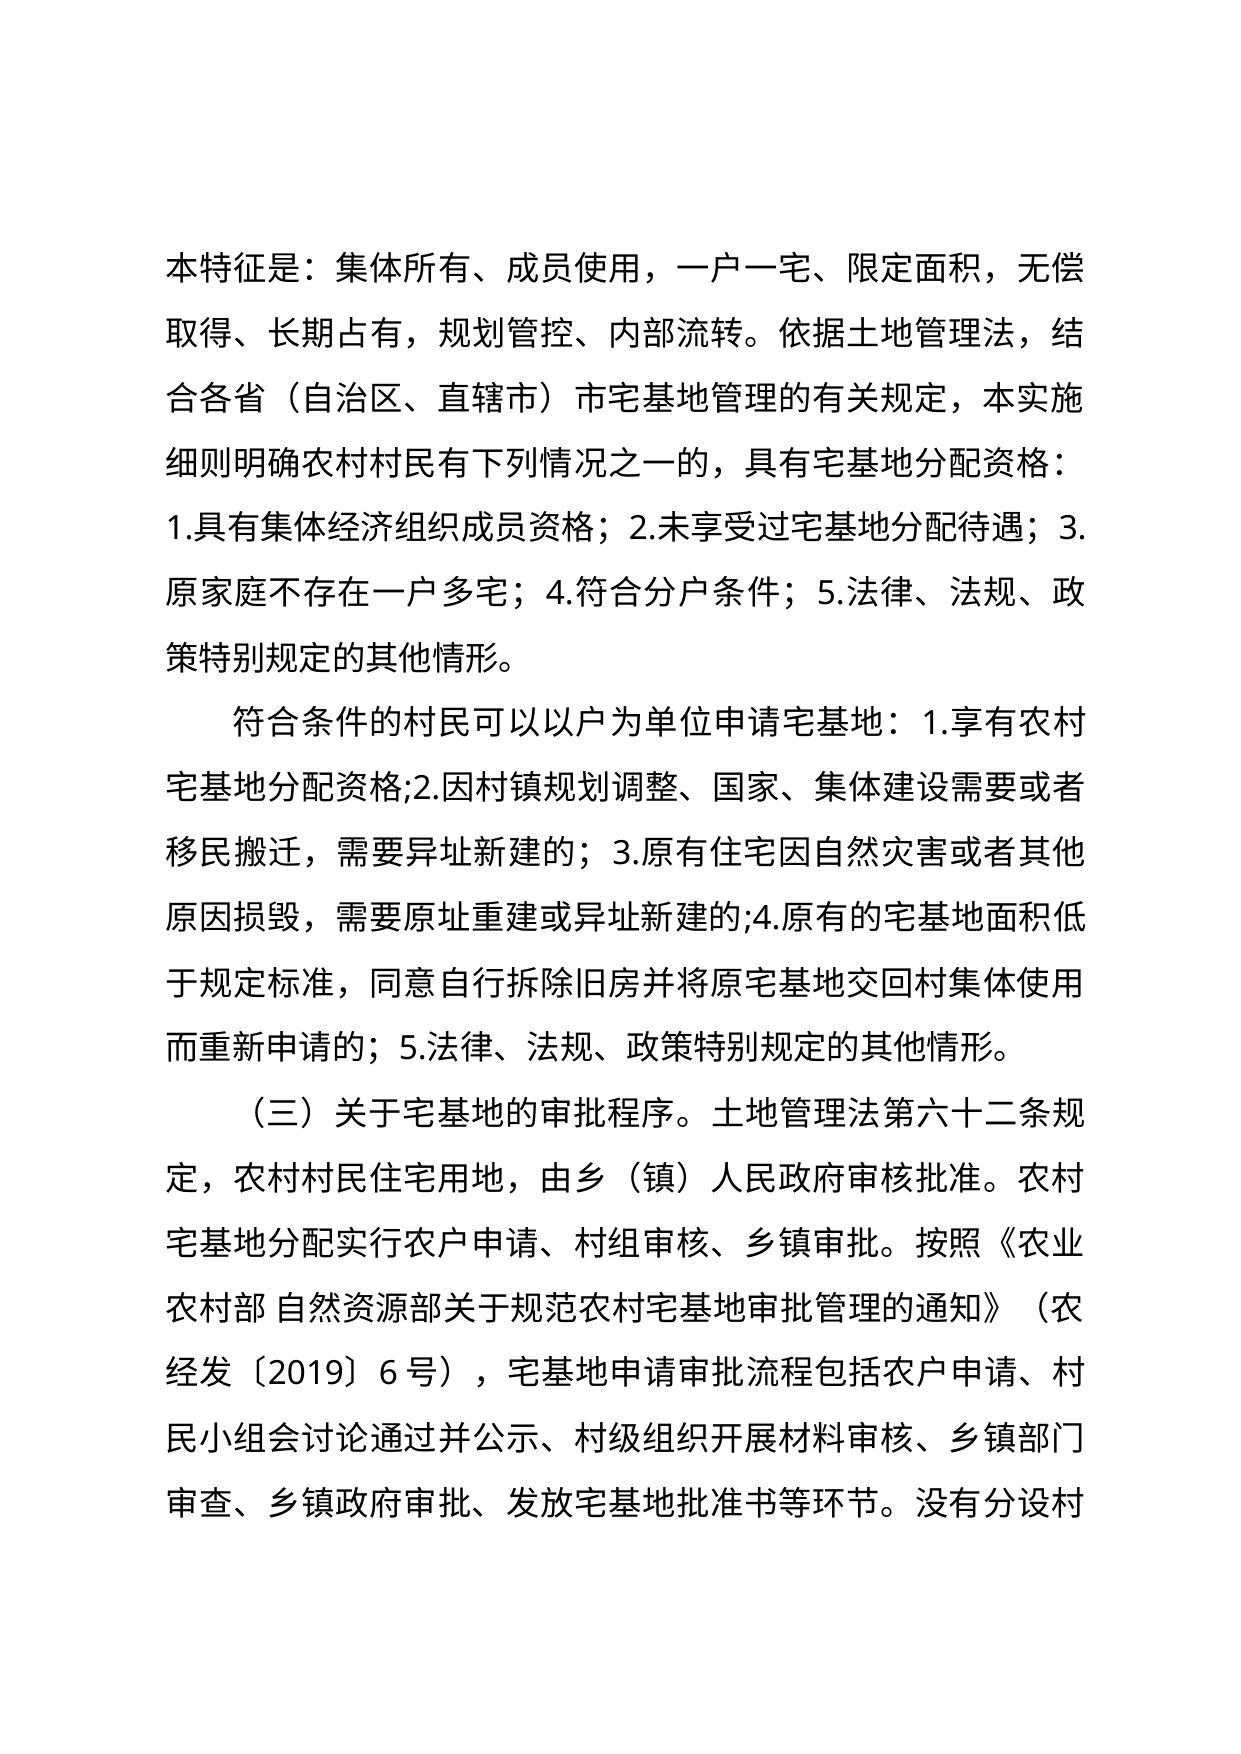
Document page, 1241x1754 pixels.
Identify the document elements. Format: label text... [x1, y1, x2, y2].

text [165, 233, 1087, 688]
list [165, 1078, 1087, 1533]
text 符合条件的村民可以以户为单位申请宅基地：1.享有农村宅基地分配资格;2.因村镇规划调整、国家、集体建设需要或者移民搬迁，需要异址新建的；3.原有住宅因自然灾害或者其他原因损毁，需要原址重建或异址新建的;4.原有的宅基地面积低于规定标准，同意自行拆除旧房并将原宅基地交回村集体使用而重新申请的；5.法律、法规、政策特别规定的其他情形。 [165, 688, 1087, 1078]
